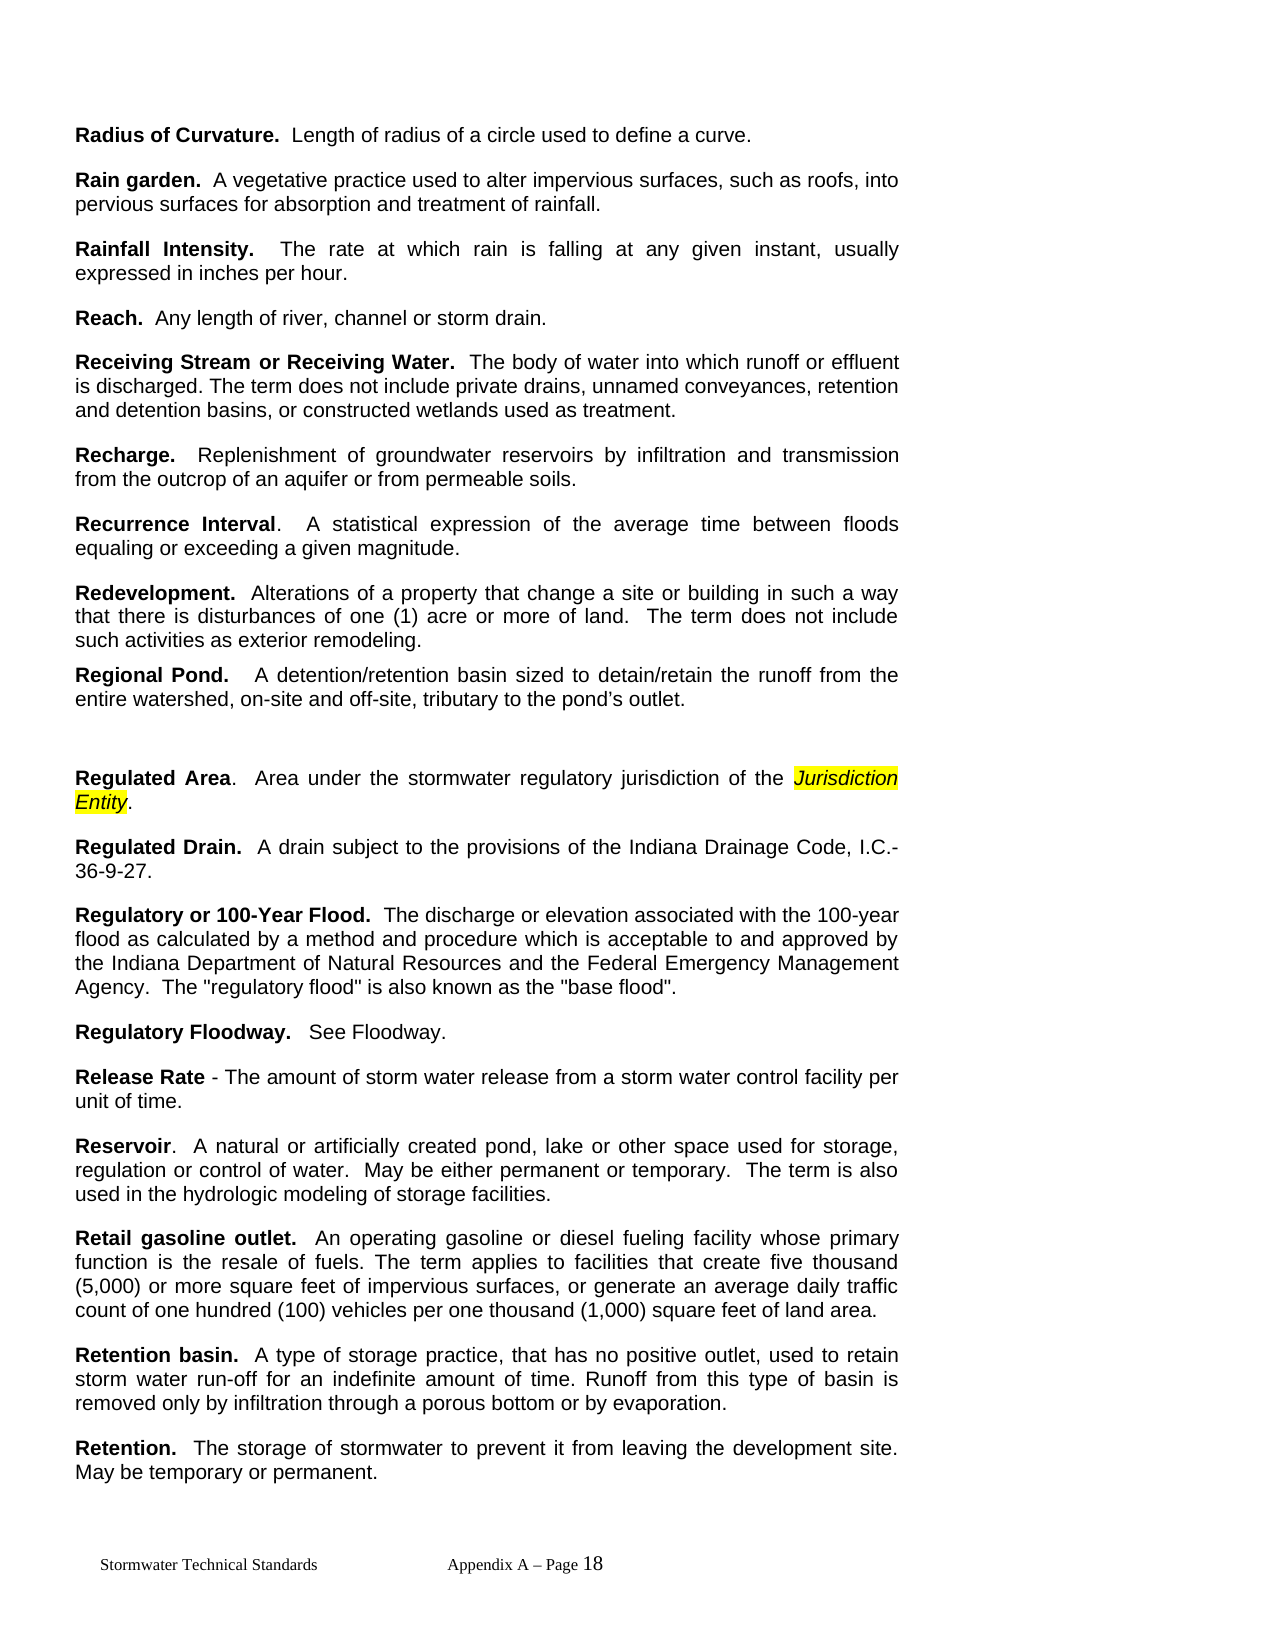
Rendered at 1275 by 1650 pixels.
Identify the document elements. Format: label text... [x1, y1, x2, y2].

text Retention basin. A type of storage practice, that has no positive outlet, used to retain storm water run-off for an indefinite amount of time. Runoff from this type of basin is removed only by infiltration through a porous bottom or by evaporation. [75, 1343, 900, 1415]
text Radius of Curvature. Length of radius of a circle used to define a curve. [75, 123, 900, 147]
text Reservoir. A natural or artificially created pond, lake or other space used for storage, regulation or control of water. May be either permanent or temporary. The term is also used in the hydrologic modeling of storage facilities. [75, 1133, 900, 1205]
text Recurrence Interval. A statistical expression of the average time between floods equaling or exceeding a given magnitude. [75, 512, 900, 559]
text Regulatory or 100-Year Flood. The discharge or elevation associated with the 100-year flood as calculated by a method and procedure which is acceptable to and approved by the Indiana Department of Natural Resources and the Federal Emergency Management Agency. The "regulatory flood" is also known as the "base flood". [75, 903, 900, 999]
text Regional Pond. A detention/retention basin sized to detain/retain the runoff from the entire watershed, on-site and off-site, tributary to the pond’s outlet. [75, 663, 900, 711]
text Receiving Stream or Receiving Water. The body of water into which runoff or effluent is discharged. The term does not include private drains, unnamed conveyances, retention and detention basins, or constructed wetlands used as treatment. [75, 350, 900, 422]
text Reach. Any length of river, channel or storm drain. [75, 305, 900, 329]
text Regulatory Floodway. See Floodway. [75, 1020, 900, 1044]
text Rain garden. A vegetative practice used to alter impervious surfaces, such as roofs, into pervious surfaces for absorption and treatment of rainfall. [75, 168, 900, 216]
text Redevelopment. Alterations of a property that change a site or building in such a way that there is disturbances of one (1) acre or more of land. The term does not include such activities as exterior remodeling. [75, 580, 900, 652]
text Regulated Drain. A drain subject to the provisions of the Indiana Drainage Code, I.C.-36-9-27. [75, 834, 900, 882]
text Retention. The storage of stormwater to prevent it from leaving the development site. May be temporary or permanent. [75, 1436, 900, 1483]
text Rainfall Intensity. The rate at which rain is falling at any given instant, usually expressed in inches per hour. [75, 237, 900, 284]
text Release Rate - The amount of storm water release from a storm water control facility per unit of time. [75, 1065, 900, 1113]
text Retail gasoline outlet. An operating gasoline or diesel fueling facility whose primary function is the resale of fuels. The term applies to facilities that create five thousand (5,000) or more square feet of impervious surfaces, or generate an average daily traffic count of one hundred (100) vehicles per one thousand (1,000) square feet of land area. [75, 1226, 900, 1322]
text Recharge. Replenishment of groundwater reservoirs by infiltration and transmission from the outcrop of an aquifer or from permeable soils. [75, 443, 900, 491]
text Regulated Area. Area under the stormwater regulatory jurisdiction of the Jurisdiction Entity. [75, 766, 900, 814]
